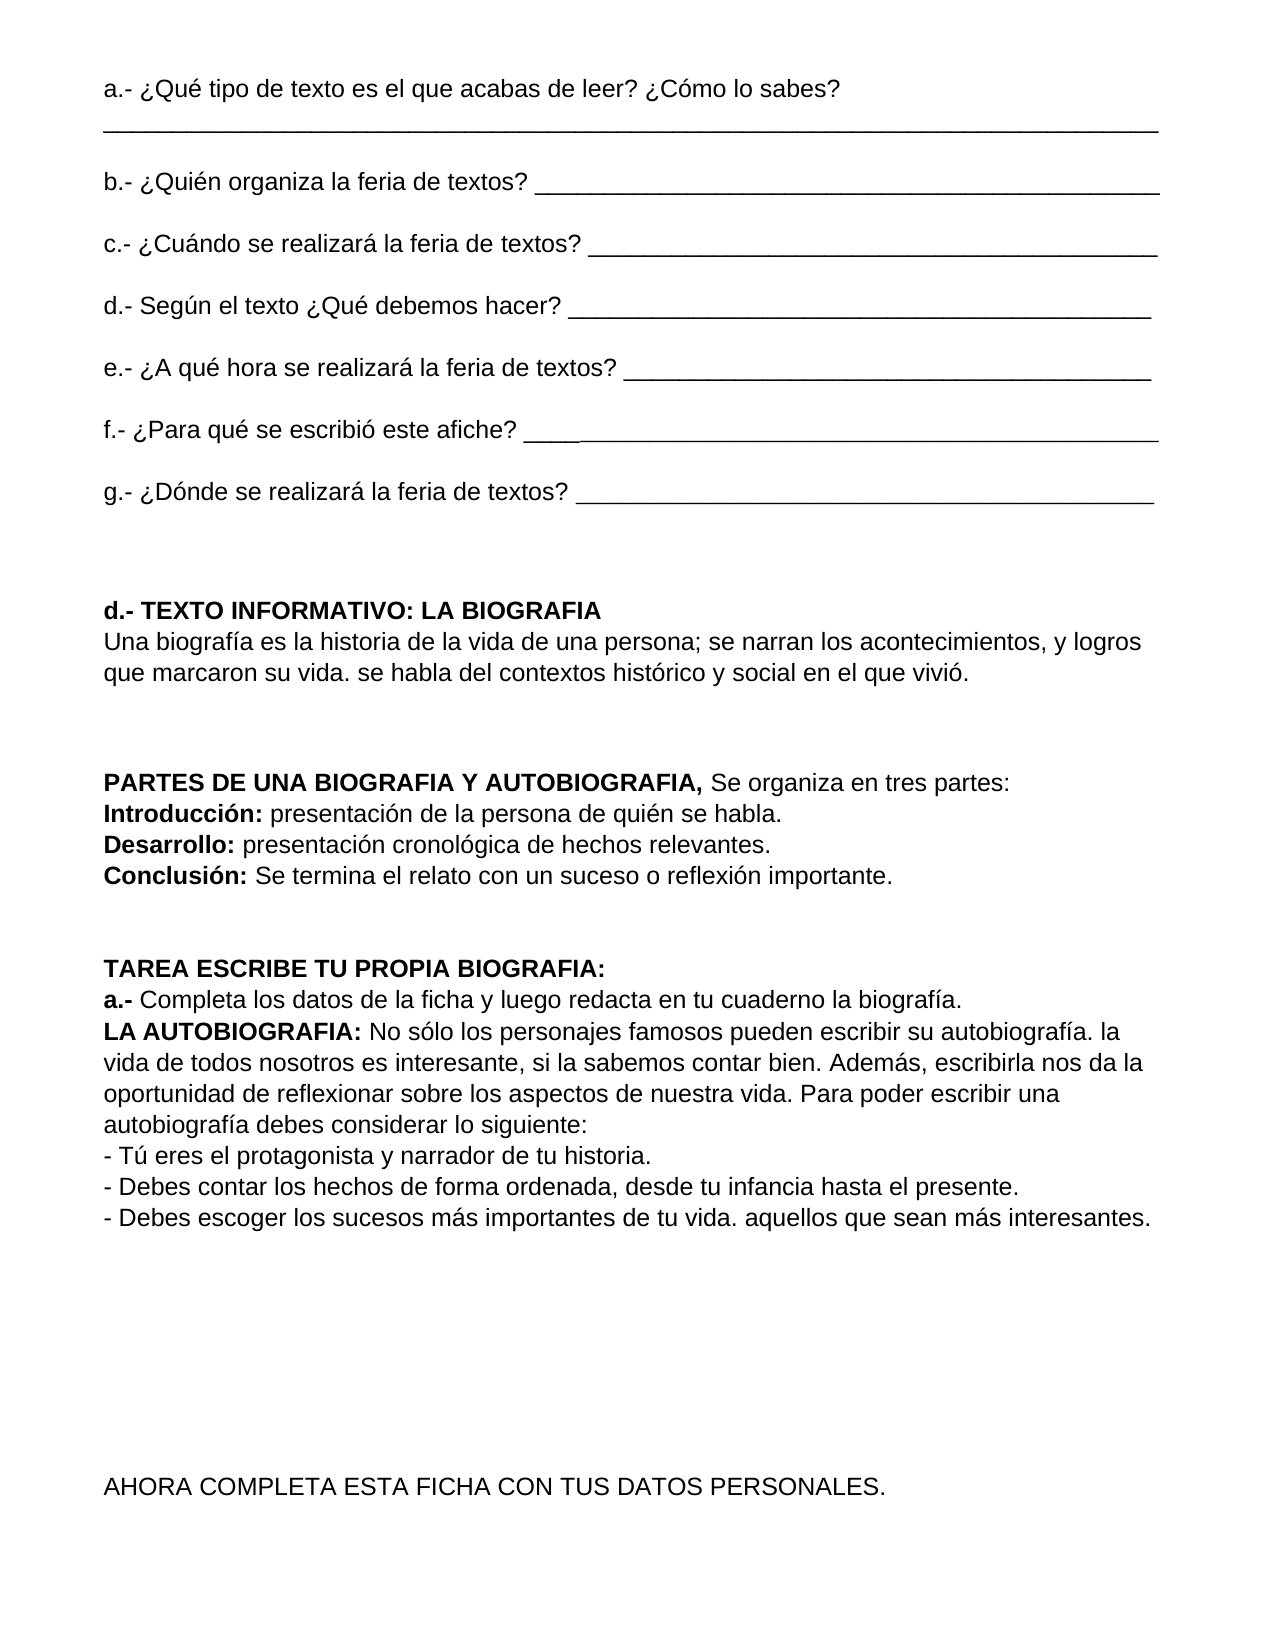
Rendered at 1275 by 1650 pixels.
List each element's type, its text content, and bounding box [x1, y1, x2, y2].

text - Tú eres el protagonista y narrador de tu historia. [103, 1141, 1167, 1169]
text Una biografía es la historia de la vida de una persona; se narran los acontecimientos, y logros que marcaron su vida. se habla del contextos histórico y social en el que vivió. [103, 627, 1167, 687]
text e.- ¿A qué hora se realizará la feria de textos? ______________________________________ [103, 353, 1167, 382]
text d.- TEXTO INFORMATIVO: LA BIOGRAFIA [103, 596, 1167, 625]
text Desarrollo: presentación cronológica de hechos relevantes. [103, 830, 1167, 859]
text c.- ¿Cuándo se realizará la feria de textos? _________________________________________ [103, 229, 1167, 258]
text TAREA ESCRIBE TU PROPIA BIOGRAFIA: [103, 954, 1167, 983]
text - Debes contar los hechos de forma ordenada, desde tu infancia hasta el presente. [103, 1172, 1167, 1201]
text f.- ¿Para qué se escribió este afiche? ______________________________________________________ [103, 415, 1167, 444]
text g.- ¿Dónde se realizará la feria de textos? __________________________________________________ [103, 477, 1167, 506]
text b.- ¿Quién organiza la feria de textos? _____________________________________________ [103, 167, 1167, 196]
text - Debes escoger los sucesos más importantes de tu vida. aquellos que sean más interesantes. [103, 1203, 1167, 1232]
text d.- Según el texto ¿Qué debemos hacer? __________________________________________ [103, 291, 1167, 320]
text ____________________________________________________________________________ [103, 105, 1167, 134]
text AHORA COMPLETA ESTA FICHA CON TUS DATOS PERSONALES. [103, 1472, 1167, 1501]
text PARTES DE UNA BIOGRAFIA Y AUTOBIOGRAFIA, Se organiza en tres partes: Introducción: presentación de la persona de quién se habla. [103, 768, 1167, 828]
text LA AUTOBIOGRAFIA: No sólo los personajes famosos pueden escribir su autobiografía. la vida de todos nosotros es interesante, si la sabemos contar bien. Además, escribirla nos da la oportunidad de reflexionar sobre los aspectos de nuestra vida. Para poder escribir una autobiografía debes considerar lo siguiente: [103, 1017, 1167, 1138]
text a.- Completa los datos de la ficha y luego redacta en tu cuaderno la biografía. [103, 986, 1167, 1014]
text a.- ¿Qué tipo de texto es el que acabas de leer? ¿Cómo lo sabes? [103, 74, 1167, 103]
text Conclusión: Se termina el relato con un suceso o reflexión importante. [103, 861, 1167, 890]
